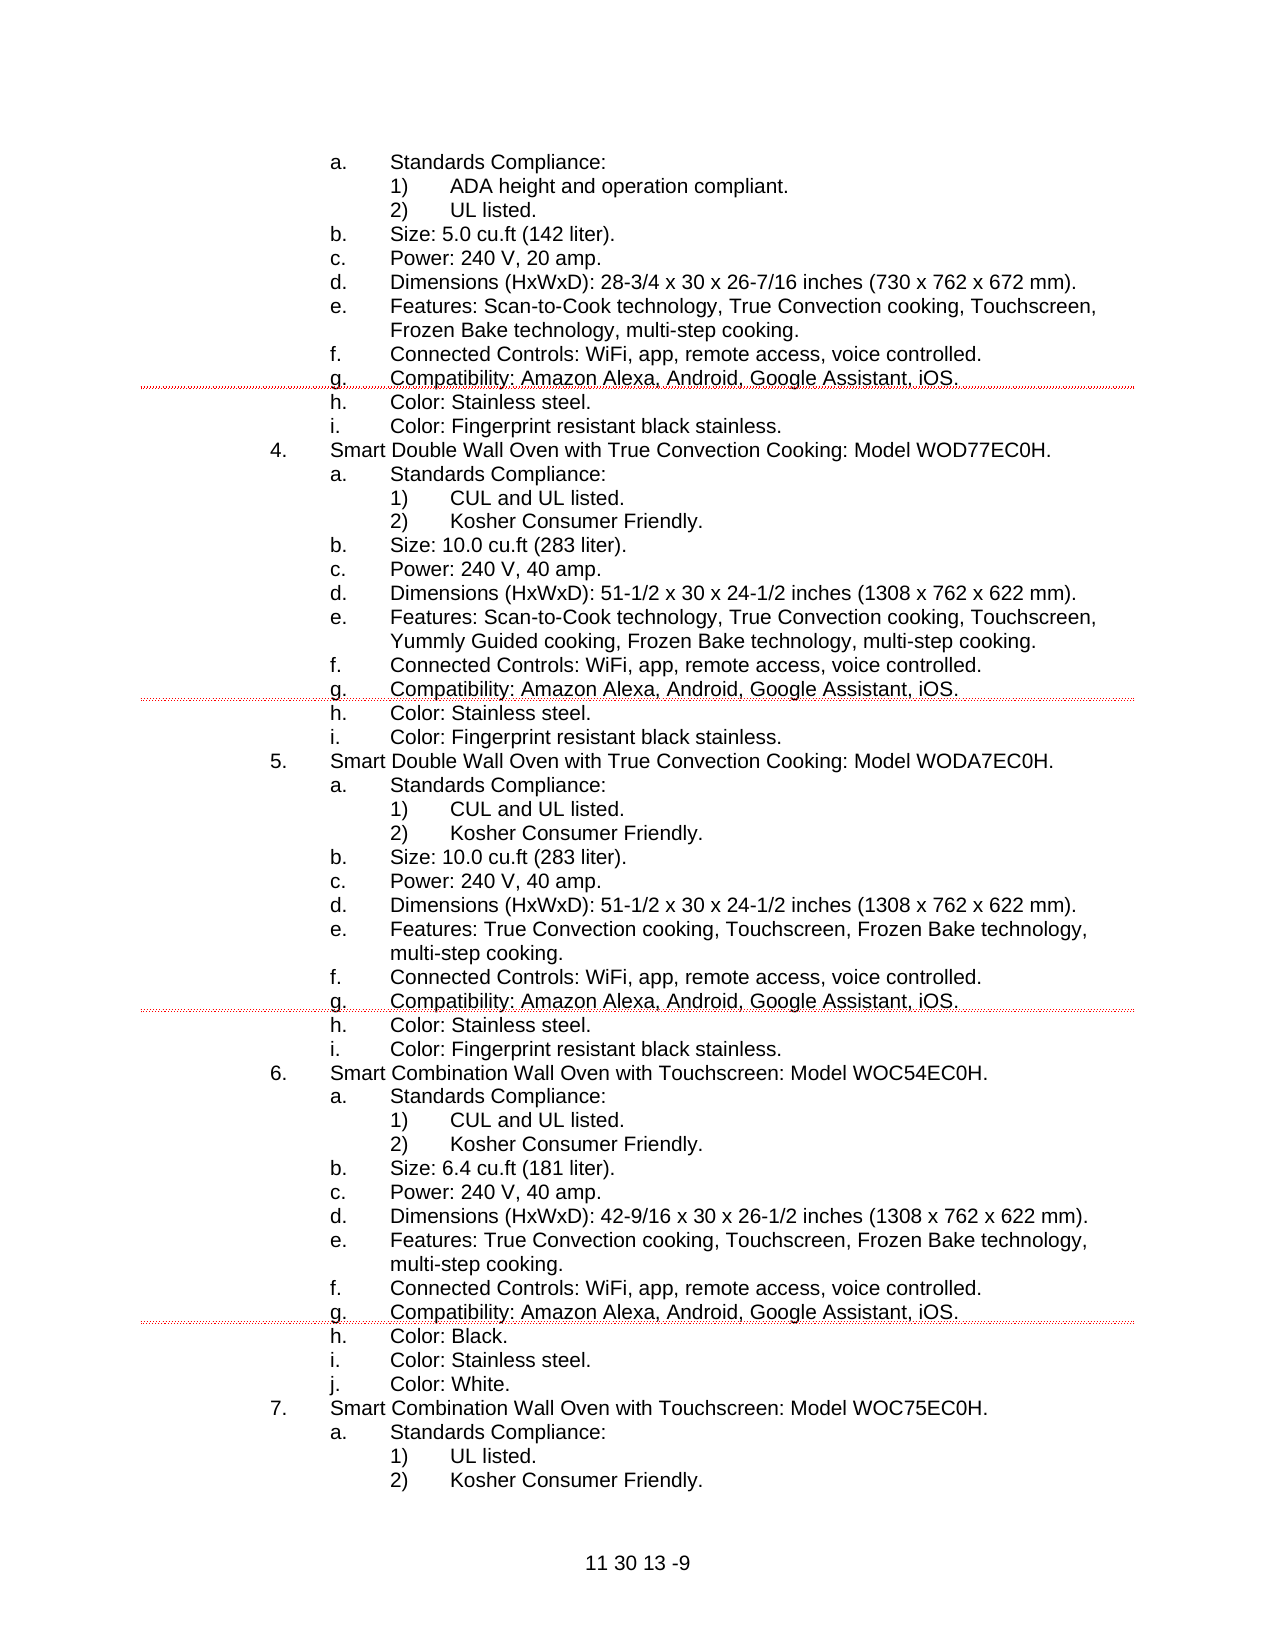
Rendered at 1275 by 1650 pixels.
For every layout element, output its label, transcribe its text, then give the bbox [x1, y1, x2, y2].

list Smart Double Wall Oven with True Convection Cooking: Model WODA7EC0H. [270, 749, 1125, 773]
list Color: Fingerprint resistant black stainless. [330, 725, 1125, 749]
list Color: Stainless steel. [330, 701, 1125, 725]
list Connected Controls: WiFi, app, remote access, voice controlled. [330, 653, 1125, 677]
list Kosher Consumer Friendly. [390, 509, 1125, 533]
list Smart Double Wall Oven with True Convection Cooking: Model WOD77EC0H. [270, 437, 1125, 461]
list Standards Compliance: [330, 1420, 1125, 1444]
list Compatibility: Amazon Alexa, Android, Google Assistant, iOS. [330, 366, 1125, 389]
list Standards Compliance: [330, 1084, 1125, 1108]
list Smart Combination Wall Oven with Touchscreen: Model WOC75EC0H. [270, 1396, 1125, 1420]
list Size: 10.0 cu.ft (283 liter). [330, 533, 1125, 557]
list Compatibility: Amazon Alexa, Android, Google Assistant, iOS. [330, 988, 1125, 1012]
list Standards Compliance: [330, 150, 1125, 174]
list Features: Scan-to-Cook technology, True Convection cooking, Touchscreen, Yummly Guided cooking, Frozen Bake technology, multi-step cooking. [330, 605, 1125, 653]
list Color: Stainless steel. [330, 1012, 1125, 1036]
list Power: 240 V, 40 amp. [330, 869, 1125, 893]
list Kosher Consumer Friendly. [390, 821, 1125, 845]
list Color: Black. [330, 1324, 1125, 1348]
list Dimensions (HxWxD): 28-3/4 x 30 x 26-7/16 inches (730 x 762 x 672 mm). [330, 270, 1125, 294]
list Standards Compliance: [330, 461, 1125, 485]
list Dimensions (HxWxD): 51-1/2 x 30 x 24-1/2 inches (1308 x 762 x 622 mm). [330, 893, 1125, 917]
list Kosher Consumer Friendly. [390, 1468, 1125, 1492]
list Dimensions (HxWxD): 42-9/16 x 30 x 26-1/2 inches (1308 x 762 x 622 mm). [330, 1204, 1125, 1228]
list CUL and UL listed. [390, 1108, 1125, 1132]
list UL listed. [390, 1444, 1125, 1468]
list Power: 240 V, 40 amp. [330, 557, 1125, 581]
list Smart Combination Wall Oven with Touchscreen: Model WOC54EC0H. [270, 1060, 1125, 1084]
list Size: 6.4 cu.ft (181 liter). [330, 1156, 1125, 1180]
list Power: 240 V, 20 amp. [330, 246, 1125, 270]
list Standards Compliance: [330, 773, 1125, 797]
list Compatibility: Amazon Alexa, Android, Google Assistant, iOS. [330, 677, 1125, 701]
list CUL and UL listed. [390, 797, 1125, 821]
list Size: 5.0 cu.ft (142 liter). [330, 222, 1125, 246]
list Features: Scan-to-Cook technology, True Convection cooking, Touchscreen, Frozen Bake technology, multi-step cooking. [330, 294, 1125, 342]
list UL listed. [390, 198, 1125, 222]
list Color: Stainless steel. [330, 389, 1125, 413]
list Connected Controls: WiFi, app, remote access, voice controlled. [330, 342, 1125, 366]
list Dimensions (HxWxD): 51-1/2 x 30 x 24-1/2 inches (1308 x 762 x 622 mm). [330, 581, 1125, 605]
list Color: Fingerprint resistant black stainless. [330, 413, 1125, 437]
list CUL and UL listed. [390, 485, 1125, 509]
list Compatibility: Amazon Alexa, Android, Google Assistant, iOS. [330, 1300, 1125, 1324]
list Color: Stainless steel. [330, 1348, 1125, 1372]
list Color: Fingerprint resistant black stainless. [330, 1036, 1125, 1060]
list Color: White. [330, 1372, 1125, 1396]
list Kosher Consumer Friendly. [390, 1132, 1125, 1156]
list ADA height and operation compliant. [390, 174, 1125, 198]
list Power: 240 V, 40 amp. [330, 1180, 1125, 1204]
list Features: True Convection cooking, Touchscreen, Frozen Bake technology, multi-step cooking. [330, 917, 1125, 964]
list Connected Controls: WiFi, app, remote access, voice controlled. [330, 1276, 1125, 1300]
list Features: True Convection cooking, Touchscreen, Frozen Bake technology, multi-step cooking. [330, 1228, 1125, 1276]
list Connected Controls: WiFi, app, remote access, voice controlled. [330, 964, 1125, 988]
list Size: 10.0 cu.ft (283 liter). [330, 845, 1125, 869]
